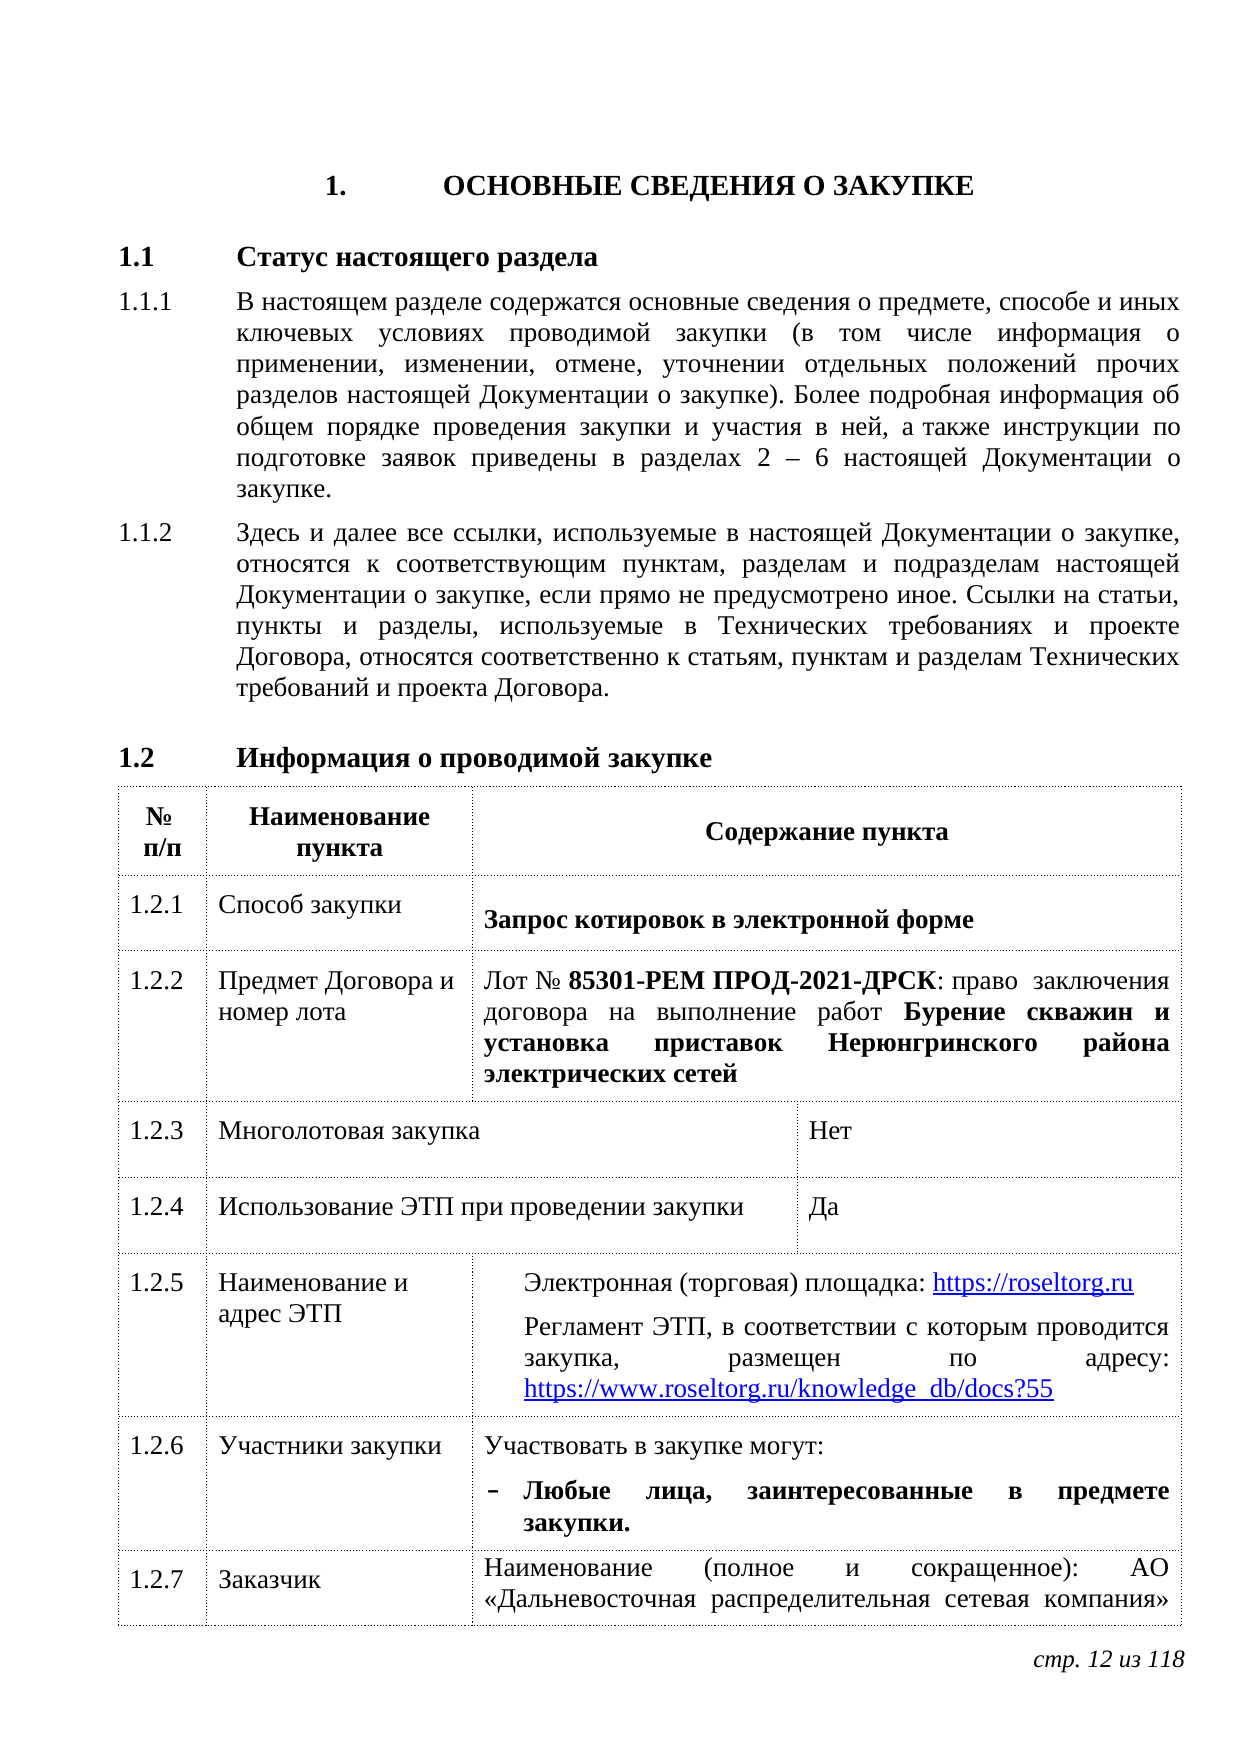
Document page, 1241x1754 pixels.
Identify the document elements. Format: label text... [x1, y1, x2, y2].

table_cell [118, 875, 207, 950]
table_cell Заказчик [207, 1550, 472, 1625]
table_cell [118, 950, 207, 1101]
table_header Содержание пункта [473, 786, 1181, 874]
table_cell Нет [797, 1101, 1181, 1177]
table_cell Использование ЭТП при проведении закупки [207, 1177, 797, 1253]
list В настоящем разделе содержатся основные сведения о предмете, способе и иных ключевых условиях проводимой закупки (в том числе информация о применении, изменении, отмене, уточнении отдельных положений прочих разделов настоящей Документации о закупке). Более подробная информация об общем порядке проведения закупки и участия в ней, а также инструкции по подготовке заявок приведены в разделах 2 – 6 настоящей Документации о закупке. [118, 285, 1181, 503]
table_cell Лот № 85301-РЕМ ПРОД-2021-ДРСК: право заключения договора на выполнение работ Бурение скважин и установка приставок Нерюнгринского района электрических сетей [473, 950, 1181, 1101]
table_cell Участники закупки [207, 1416, 472, 1549]
table_header Наименование пункта [207, 786, 472, 874]
table_cell Способ закупки [207, 875, 472, 950]
table_cell Участвовать в закупке могут: Любые лица, заинтересованные в предмете закупки. [473, 1416, 1181, 1549]
text Здесь и далее все ссылки, используемые в настоящей Документации о закупке, относятся к соответствующим пунктам, разделам и подразделам настоящей Документации о закупке, если прямо не предусмотрено иное. Ссылки на статьи, пункты и разделы, используемые в Технических требованиях и проекте Договора, относятся соответственно к статьям, пунктам и разделам Технических требований и проекта Договора. [118, 516, 1181, 703]
table_cell Наименование и адрес ЭТП [207, 1253, 472, 1416]
table_cell Предмет Договора и номер лота [207, 950, 472, 1101]
table_cell [118, 1101, 207, 1177]
table_cell [118, 1416, 207, 1549]
table_header № п/п [118, 786, 207, 874]
subtitle ОСНОВНЫЕ СВЕДЕНИЯ О ЗАКУПКЕ [118, 168, 1181, 202]
subtitle Статус настоящего раздела [118, 239, 1181, 273]
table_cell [473, 1550, 1181, 1625]
table_cell [118, 1177, 207, 1253]
table_cell [118, 1253, 207, 1416]
table_cell Электронная (торговая) площадка: https://roseltorg.ru Регламент ЭТП, в соответствии с которым проводится закупка, размещен по адресу: https://www.roseltorg.ru/knowledge_db/docs?55 [473, 1253, 1181, 1416]
subtitle Информация о проводимой закупке [118, 740, 1181, 774]
table_cell [118, 1550, 207, 1625]
table_cell Да [797, 1177, 1181, 1253]
table_cell Запрос котировок в электронной форме [473, 875, 1181, 950]
table_cell Многолотовая закупка [207, 1101, 797, 1177]
